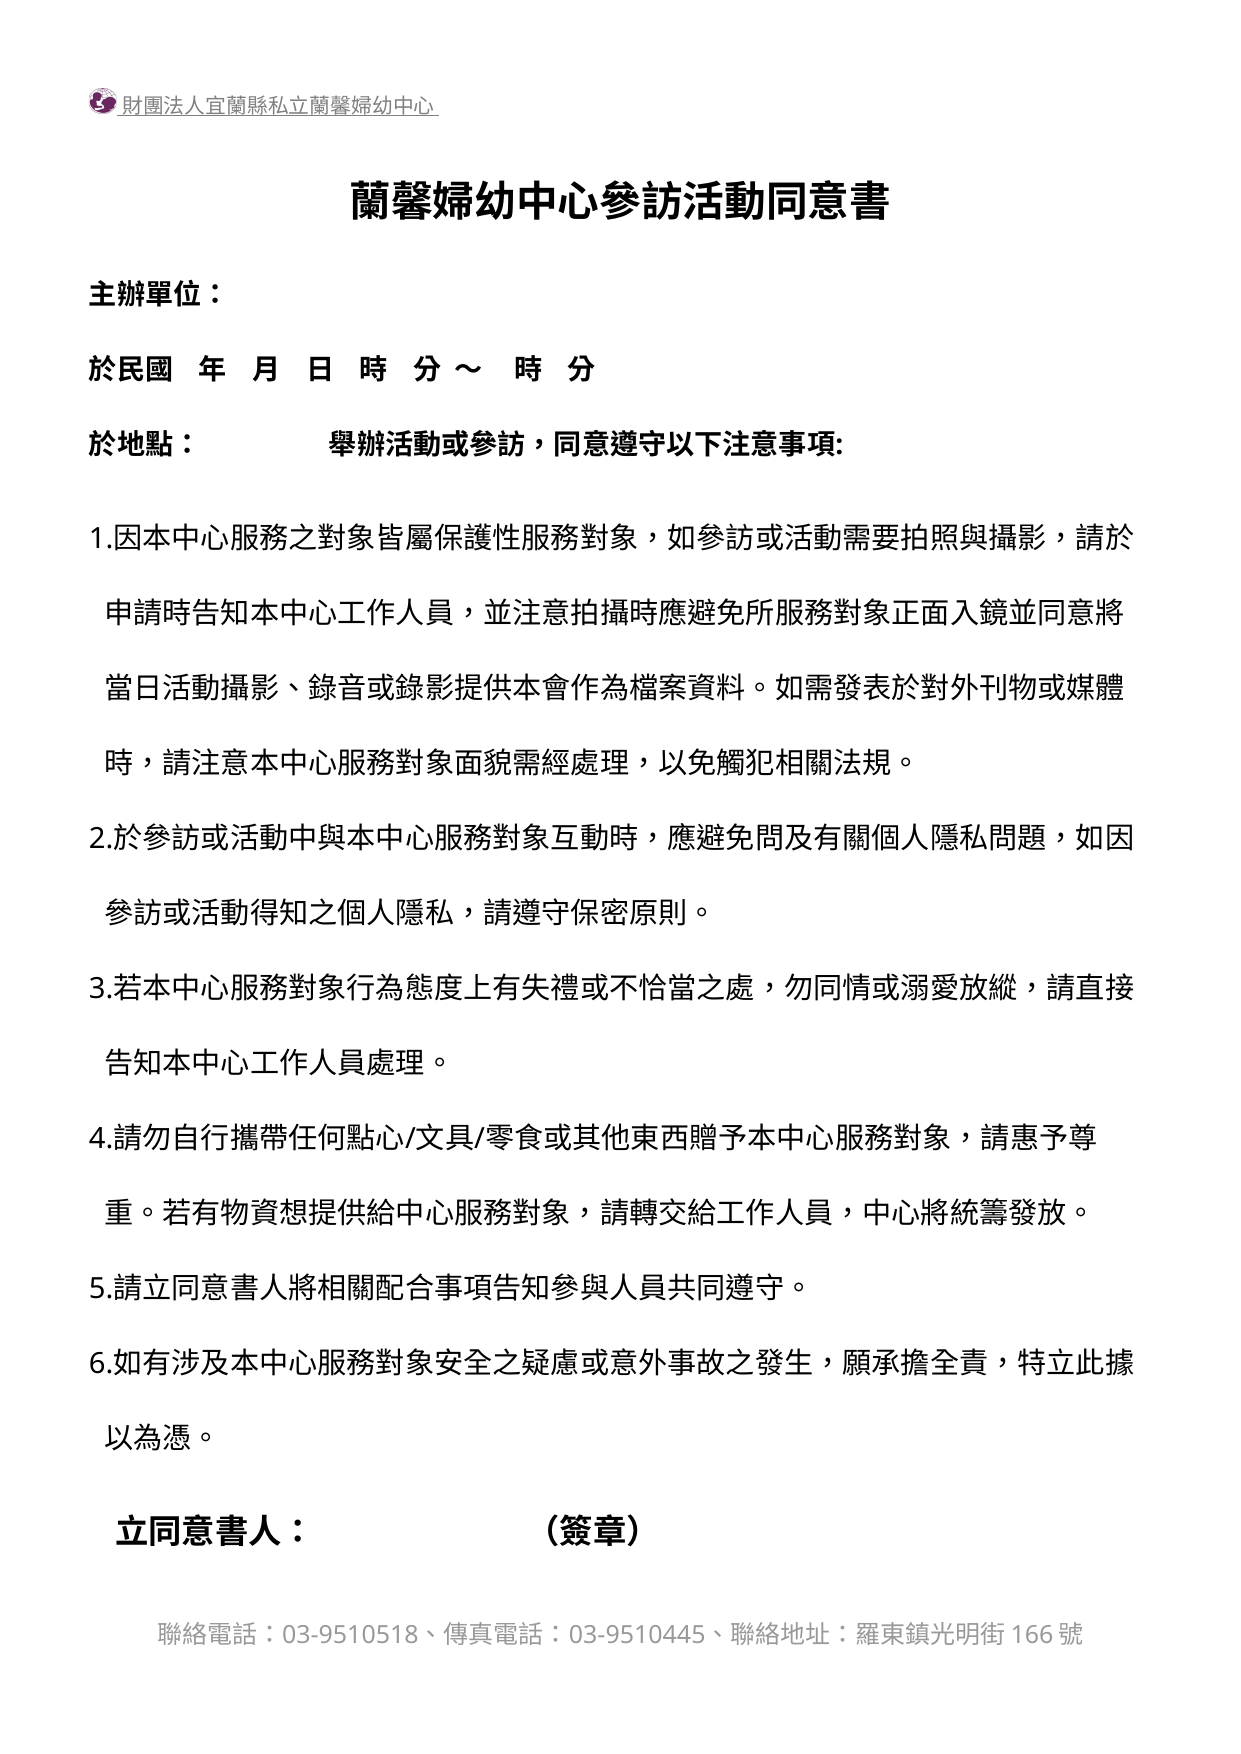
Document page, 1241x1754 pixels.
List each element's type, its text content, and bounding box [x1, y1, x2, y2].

text 告知本中心工作人員處理。 [89, 1023, 1152, 1098]
text 立同意書人： （簽章） [89, 1492, 1152, 1567]
text 主辦單位： [89, 254, 1152, 329]
text 5.請立同意書人將相關配合事項告知參與人員共同遵守。 [89, 1248, 1152, 1323]
text 以為憑。 [89, 1398, 1152, 1473]
text 當日活動攝影、錄音或錄影提供本會作為檔案資料。如需發表於對外刊物或媒體 [89, 648, 1152, 723]
text 蘭馨婦幼中心參訪活動同意書 [89, 161, 1152, 236]
picture [88, 88, 117, 114]
text 參訪或活動得知之個人隱私，請遵守保密原則。 [89, 873, 1152, 948]
text 於地點： 舉辦活動或參訪，同意遵守以下注意事項: [89, 404, 1152, 479]
text 4.請勿自行攜帶任何點心/文具/零食或其他東西贈予本中心服務對象，請惠予尊 [89, 1098, 1152, 1173]
text 6.如有涉及本中心服務對象安全之疑慮或意外事故之發生，願承擔全責，特立此據 [89, 1323, 1152, 1398]
text 1.因本中心服務之對象皆屬保護性服務對象，如參訪或活動需要拍照與攝影，請於 [89, 498, 1152, 573]
text 於民國 年 月 日 時 分 ～ 時 分 [89, 329, 1152, 404]
text 申請時告知本中心工作人員，並注意拍攝時應避免所服務對象正面入鏡並同意將 [89, 573, 1152, 648]
text 時，請注意本中心服務對象面貌需經處理，以免觸犯相關法規。 [89, 723, 1152, 798]
text 2.於參訪或活動中與本中心服務對象互動時，應避免問及有關個人隱私問題，如因 [89, 798, 1152, 873]
text 重。若有物資想提供給中心服務對象，請轉交給工作人員，中心將統籌發放。 [89, 1173, 1152, 1248]
text 3.若本中心服務對象行為態度上有失禮或不恰當之處，勿同情或溺愛放縱，請直接 [89, 948, 1152, 1023]
